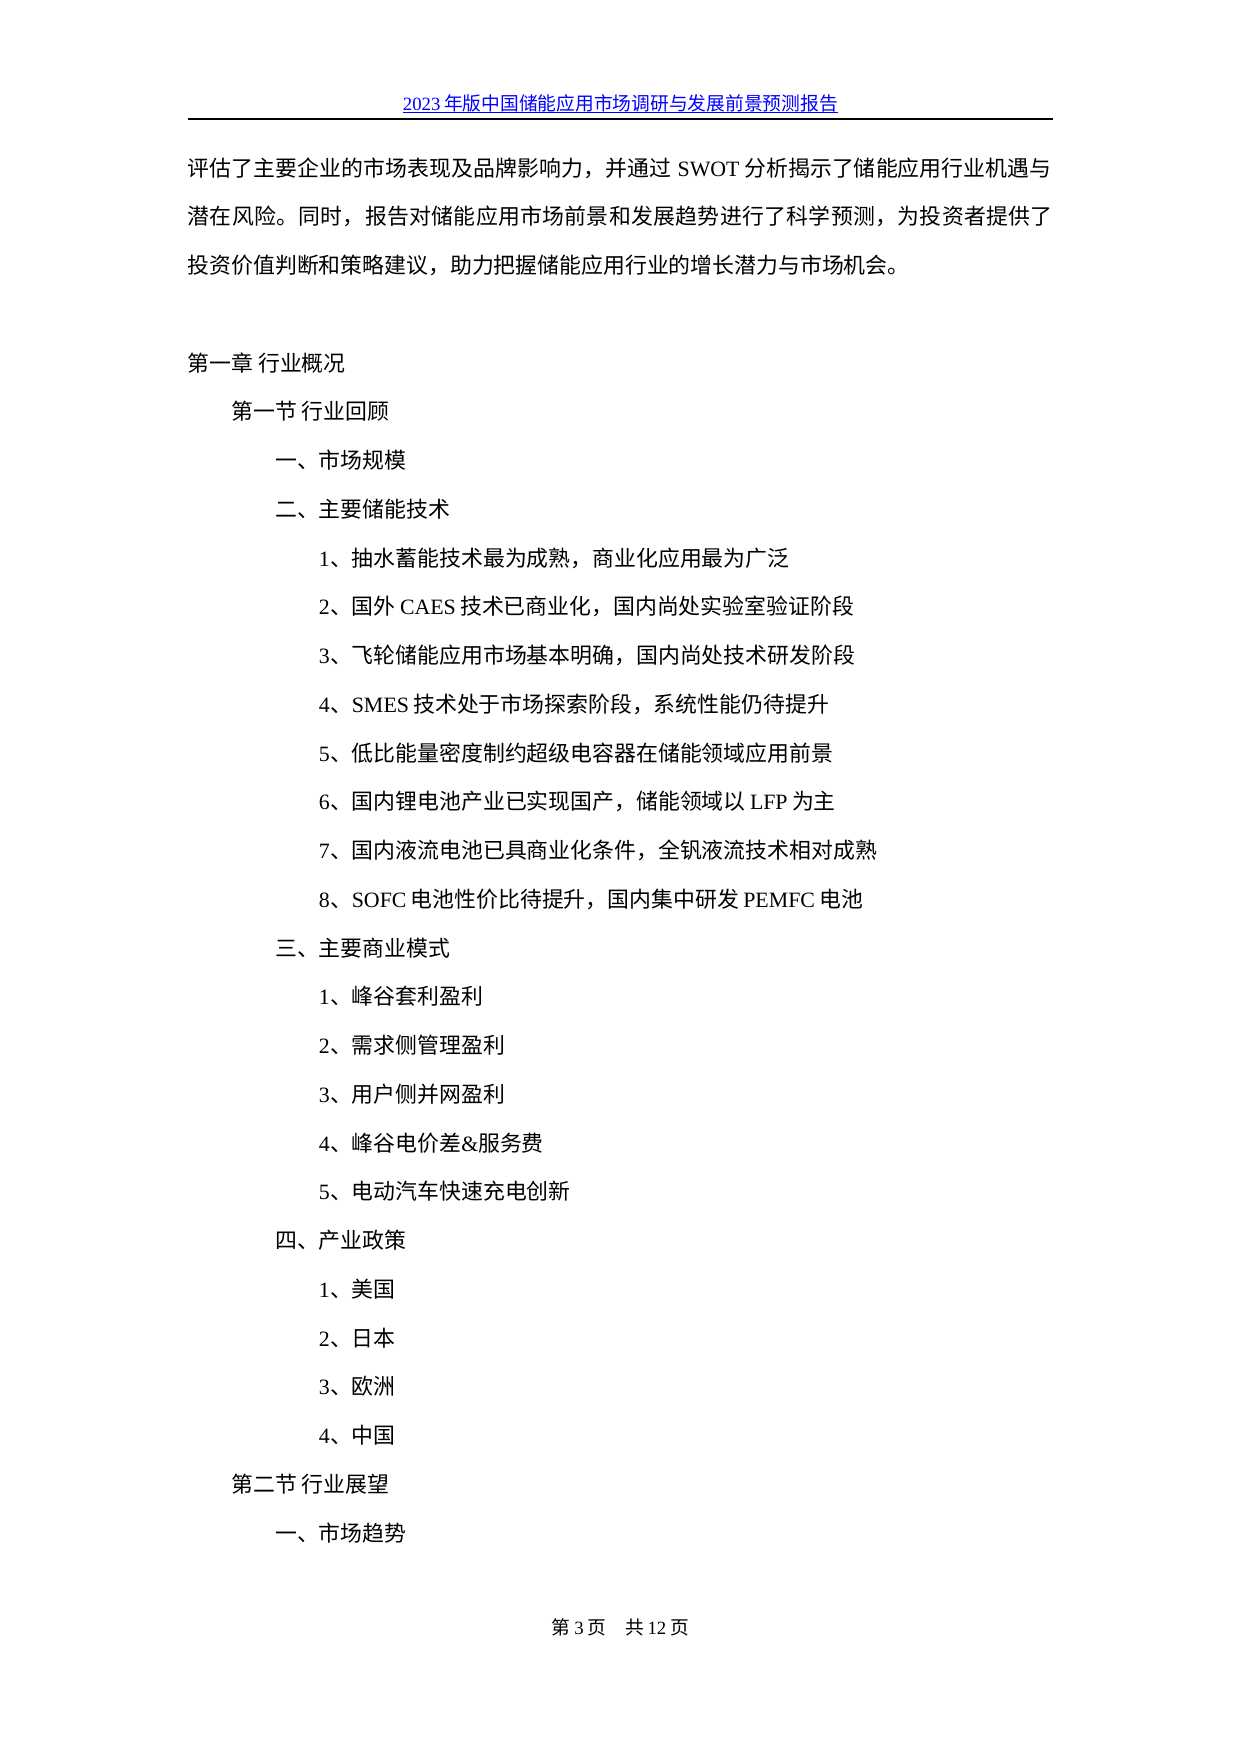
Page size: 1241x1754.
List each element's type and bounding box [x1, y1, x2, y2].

text [187, 150, 1053, 1548]
